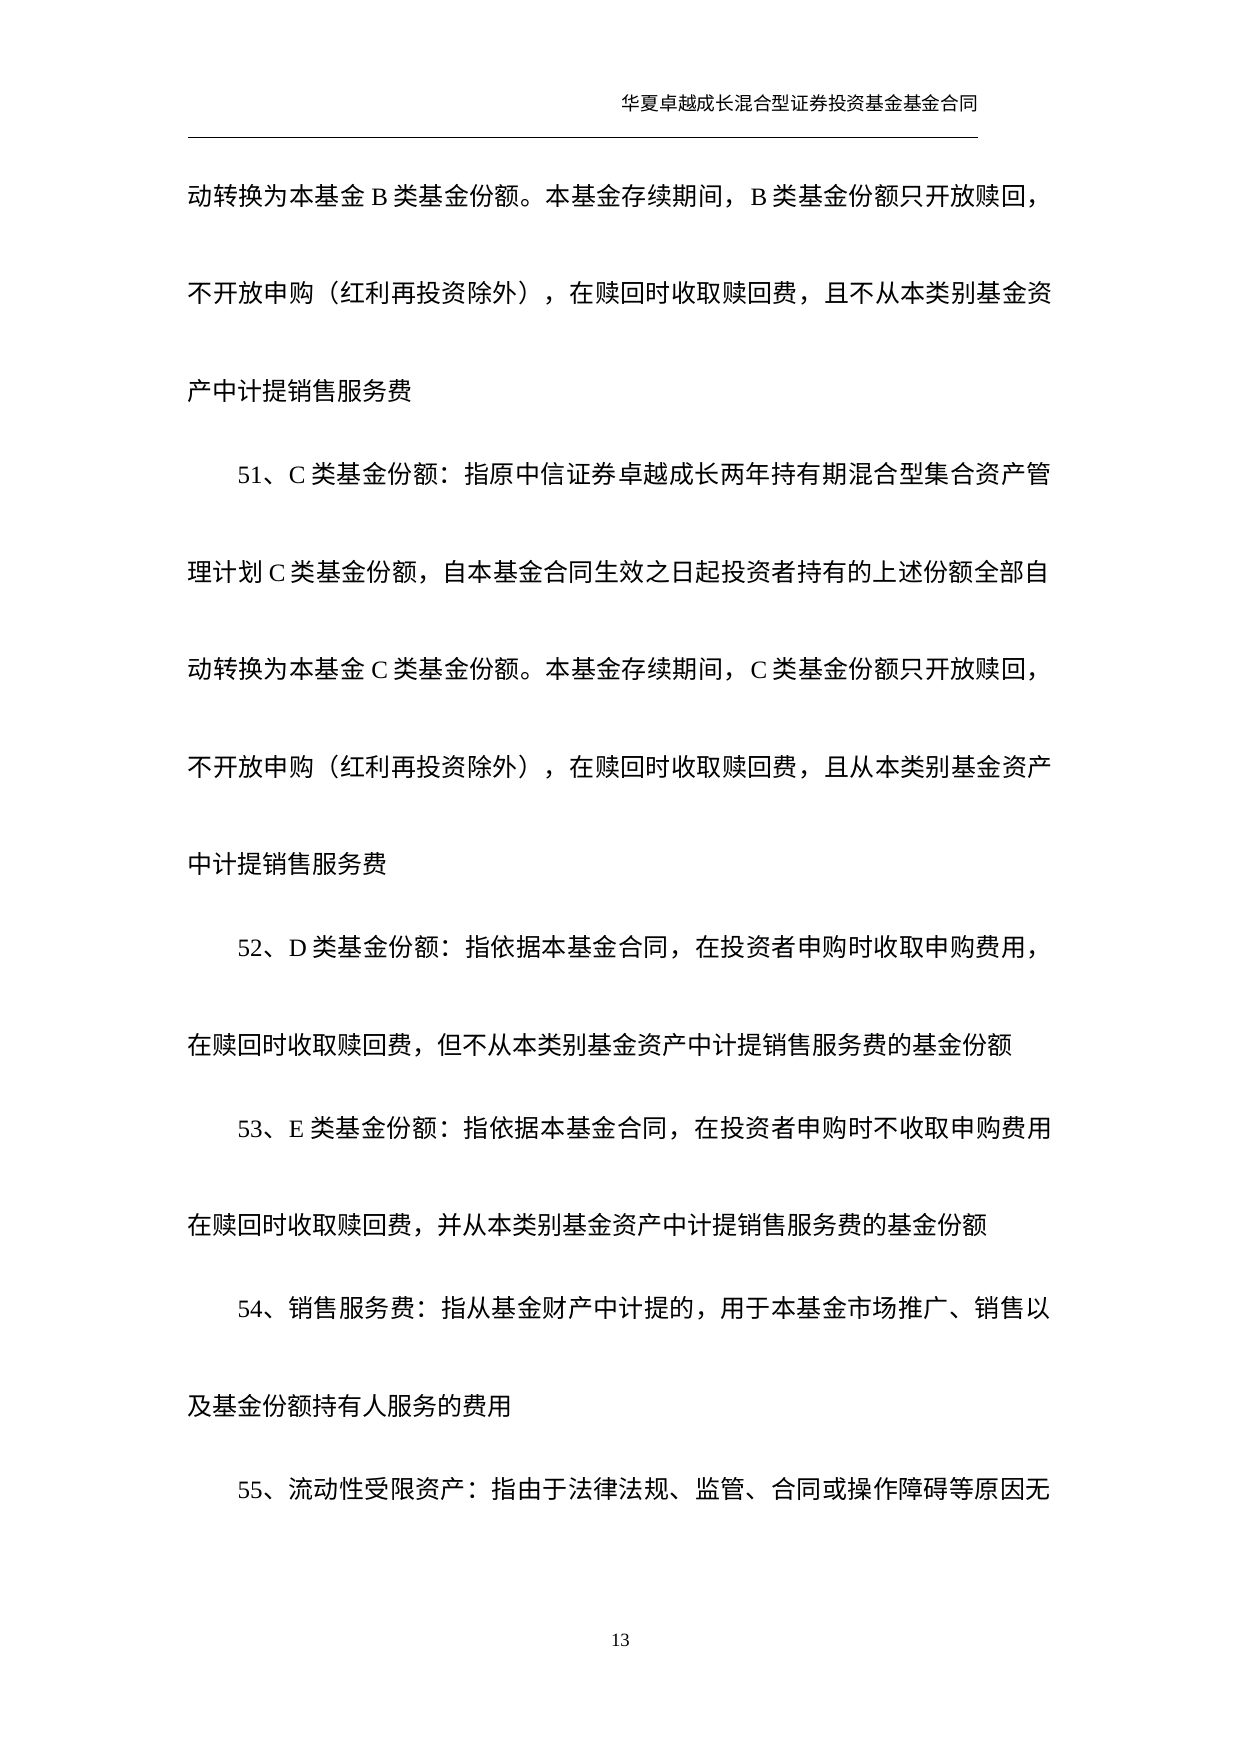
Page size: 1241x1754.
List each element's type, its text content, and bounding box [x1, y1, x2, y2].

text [187, 1455, 1053, 1520]
text 53、E类基金份额：指依据本基金合同，在投资者申购时不收取申购费用，在赎回时收取赎回费，并从本类别基金资产中计提销售服务费的基金份额 [187, 1094, 1053, 1256]
text 52、D类基金份额：指依据本基金合同，在投资者申购时收取申购费用，在赎回时收取赎回费，但不从本类别基金资产中计提销售服务费的基金份额 [187, 913, 1053, 1076]
text 54、销售服务费：指从基金财产中计提的，用于本基金市场推广、销售以及基金份额持有人服务的费用 [187, 1274, 1053, 1437]
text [187, 162, 1053, 422]
text 51、C类基金份额：指原中信证券卓越成长两年持有期混合型集合资产管理计划C类基金份额，自本基金合同生效之日起投资者持有的上述份额全部自动转换为本基金C类基金份额。本基金存续期间，C类基金份额只开放赎回，不开放申购（红利再投资除外），在赎回时收取赎回费，且从本类别基金资产中计提销售服务费 [187, 440, 1053, 895]
